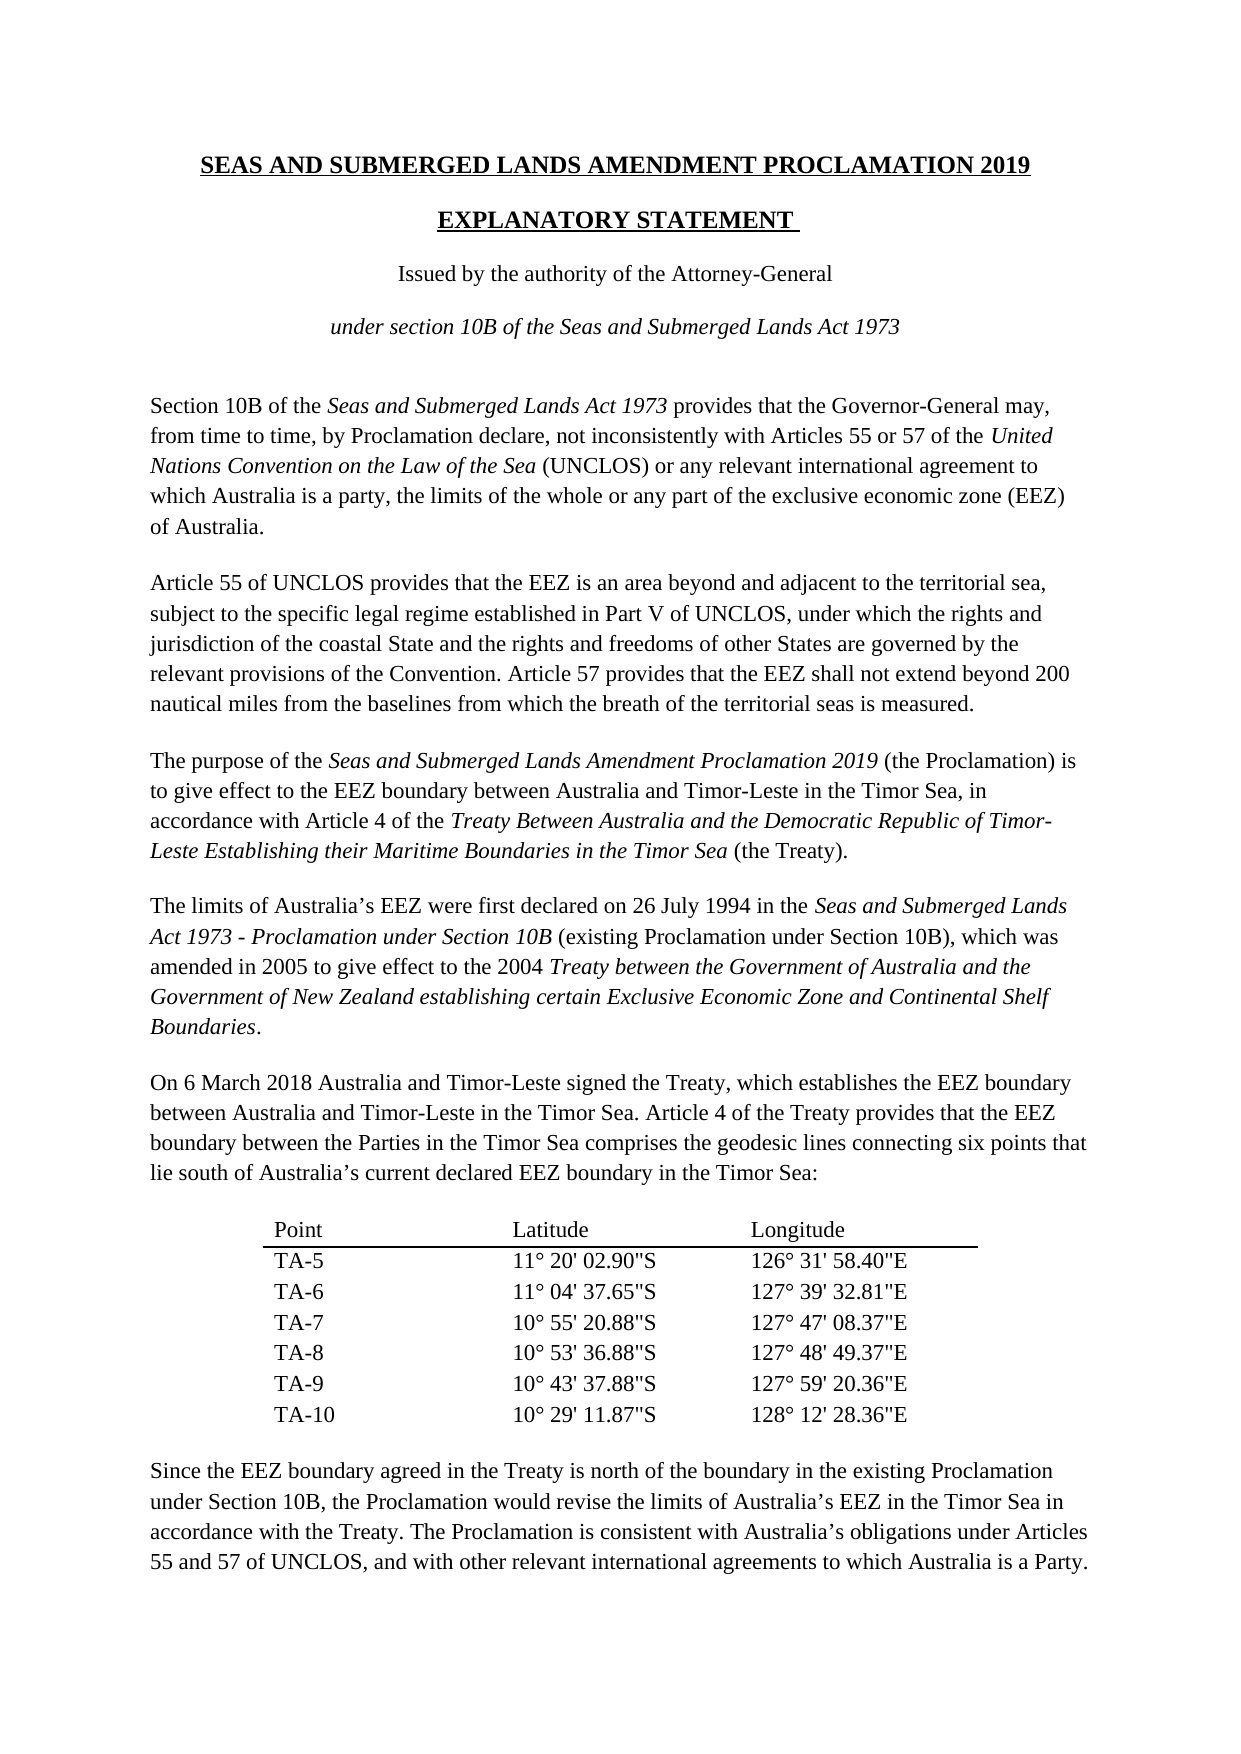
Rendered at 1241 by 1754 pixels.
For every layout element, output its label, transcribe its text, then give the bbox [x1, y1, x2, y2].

table_cell 128° 12' 28.36"E [739, 1401, 978, 1431]
table_header Point [263, 1216, 501, 1246]
table_cell 127° 47' 08.37"E [739, 1309, 978, 1339]
text EXPLANATORY STATEMENT [150, 205, 1081, 234]
text under section 10B of the Seas and Submerged Lands Act 1973 [150, 313, 1081, 339]
table_cell 126° 31' 58.40"E [739, 1248, 978, 1278]
text On 6 March 2018 Australia and Timor-Leste signed the Treaty, which establishes the EEZ boundary between Australia and Timor-Leste in the Timor Sea. Article 4 of the Treaty provides that the EEZ boundary between the Parties in the Timor Sea comprises the geodesic lines connecting six points that lie south of Australia’s current declared EEZ boundary in the Timor Sea: [150, 1069, 1090, 1186]
table_header Latitude [501, 1216, 739, 1246]
table_cell 127° 39' 32.81"E [739, 1278, 978, 1309]
table_cell TA-7 [263, 1309, 501, 1339]
text The limits of Australia’s EEZ were first declared on 26 July 1994 in the Seas and Submerged Lands Act 1973 - Proclamation under Section 10B (existing Proclamation under Section 10B), which was amended in 2005 to give effect to the 2004 Treaty between the Government of Australia and the Government of New Zealand establishing certain Exclusive Economic Zone and Continental Shelf Boundaries. [150, 893, 1090, 1040]
table_cell 11° 20' 02.90"S [501, 1248, 739, 1278]
table_cell 10° 53' 36.88"S [501, 1339, 739, 1370]
text Since the EEZ boundary agreed in the Treaty is north of the boundary in the existing Proclamation under Section 10B, the Proclamation would revise the limits of Australia’s EEZ in the Timor Sea in accordance with the Treaty. The Proclamation is consistent with Australia’s obligations under Articles 55 and 57 of UNCLOS, and with other relevant international agreements to which Australia is a Party. [150, 1458, 1090, 1574]
table_cell TA-8 [263, 1339, 501, 1370]
table_cell TA-6 [263, 1278, 501, 1309]
table_cell TA-5 [263, 1248, 501, 1278]
table_cell 11° 04' 37.65"S [501, 1278, 739, 1309]
table_cell 127° 48' 49.37"E [739, 1339, 978, 1370]
text Article 55 of UNCLOS provides that the EEZ is an area beyond and adjacent to the territorial sea, subject to the specific legal regime established in Part V of UNCLOS, under which the rights and jurisdiction of the coastal State and the rights and freedoms of other States are governed by the relevant provisions of the Convention. Article 57 provides that the EEZ shall not extend beyond 200 nautical miles from the baselines from which the breath of the territorial seas is measured. [150, 569, 1090, 717]
table_cell TA-10 [263, 1401, 501, 1431]
text Seas and Submerged Lands Amendment Proclamation 2019 [150, 150, 1081, 179]
table_header Longitude [739, 1216, 978, 1246]
text Section 10B of the Seas and Submerged Lands Act 1973 provides that the Governor-General may, from time to time, by Proclamation declare, not inconsistently with Articles 55 or 57 of the United Nations Convention on the Law of the Sea (UNCLOS) or any relevant international agreement to which Australia is a party, the limits of the whole or any part of the exclusive economic zone (EEZ) of Australia. [150, 392, 1090, 539]
table_cell TA-9 [263, 1370, 501, 1401]
table_cell 127° 59' 20.36"E [739, 1370, 978, 1401]
table_cell 10° 55' 20.88"S [501, 1309, 739, 1339]
text Issued by the authority of the Attorney-General [150, 260, 1081, 287]
table_cell 10° 29' 11.87"S [501, 1401, 739, 1431]
text The purpose of the Seas and Submerged Lands Amendment Proclamation 2019 (the Proclamation) is to give effect to the EEZ boundary between Australia and Timor-Leste in the Timor Sea, in accordance with Article 4 of the Treaty Between Australia and the Democratic Republic of Timor-Leste Establishing their Maritime Boundaries in the Timor Sea (the Treaty). [150, 747, 1090, 864]
table_cell 10° 43' 37.88"S [501, 1370, 739, 1401]
